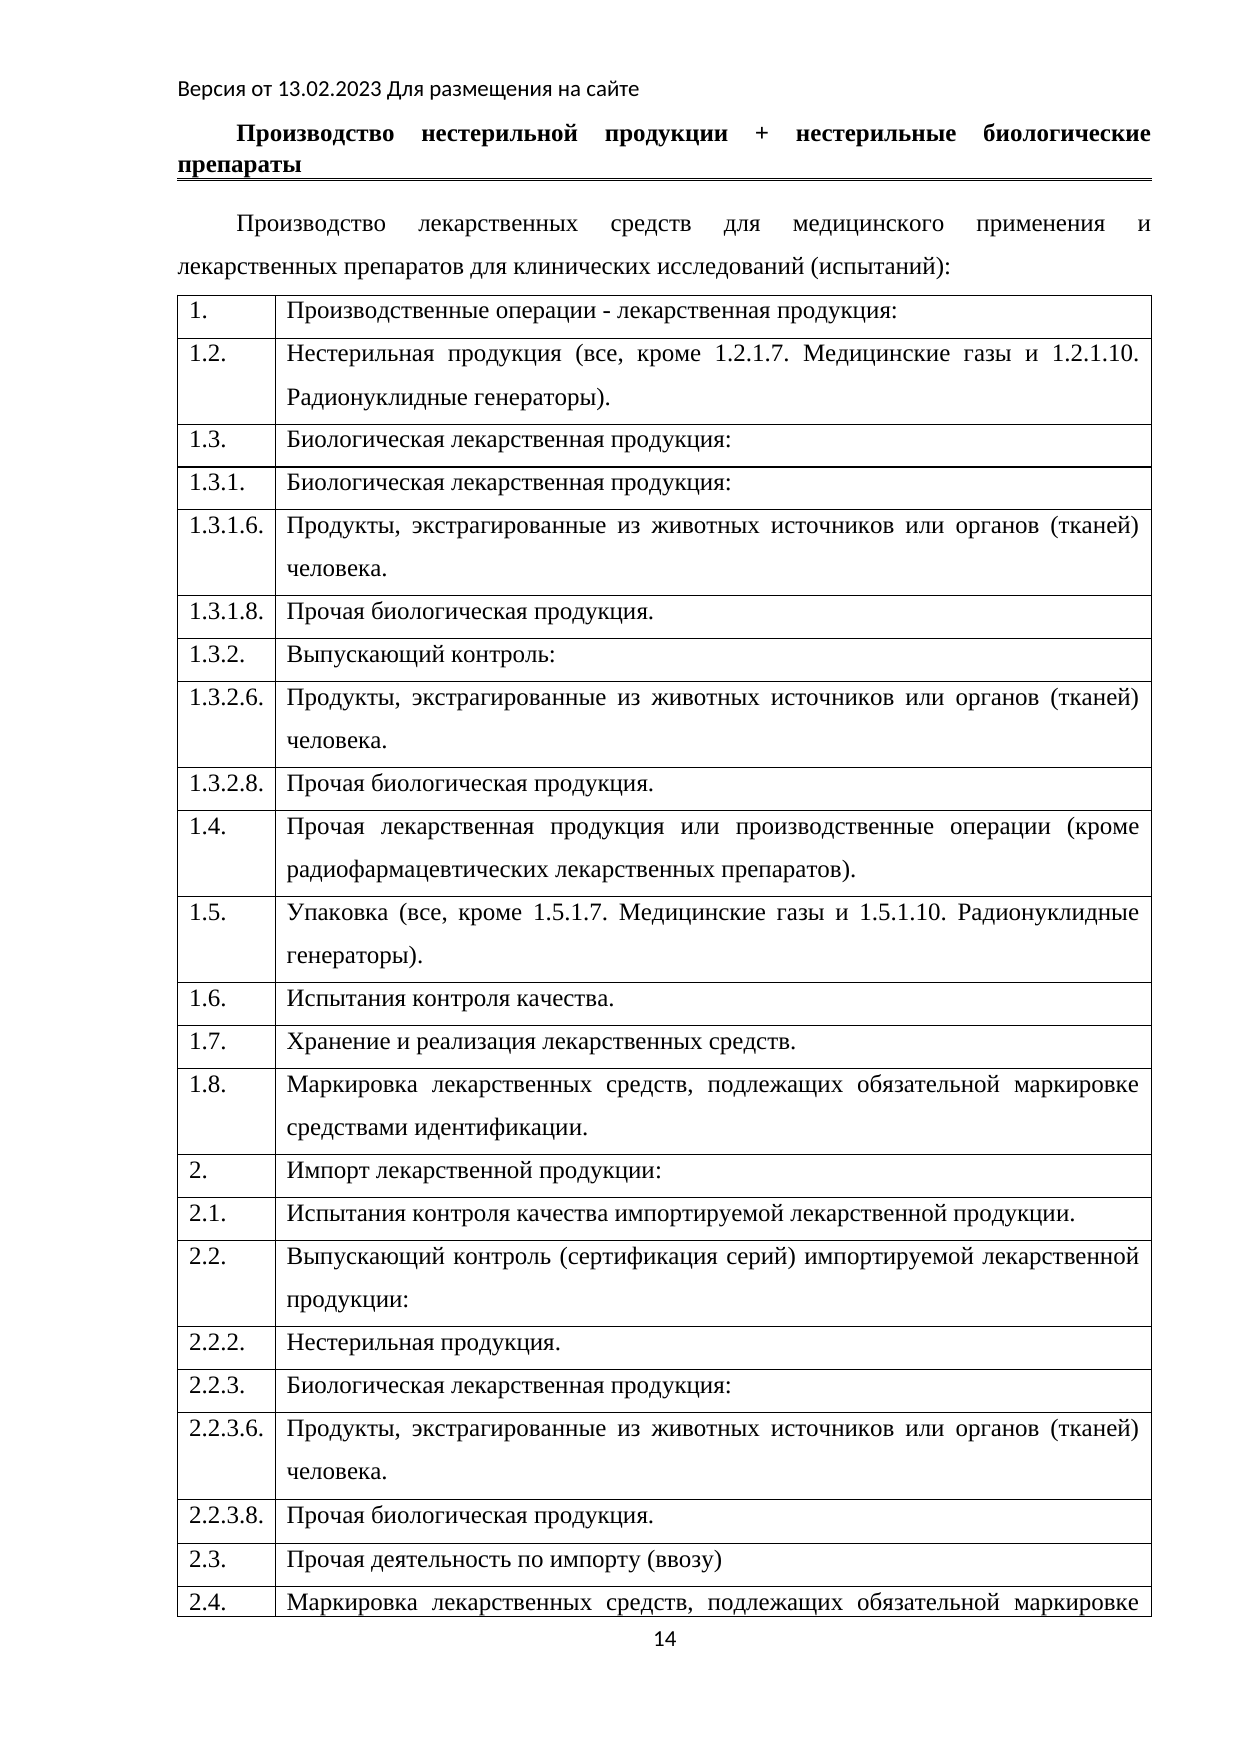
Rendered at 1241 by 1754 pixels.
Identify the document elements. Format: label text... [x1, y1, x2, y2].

table_cell 1.3.2.6. [178, 682, 275, 767]
table_cell 2.2.2. [178, 1327, 275, 1369]
table_cell 2.3. [178, 1544, 275, 1586]
table_cell 1.5. [178, 897, 275, 982]
table_cell 2.2.3.6. [178, 1413, 275, 1499]
table_cell Продукты, экстрагированные из животных источников или органов (тканей) человека. [276, 1413, 1151, 1499]
table_cell Прочая деятельность по импорту (ввозу) [276, 1544, 1151, 1586]
table_cell Маркировка лекарственных средств, подлежащих обязательной маркировке средствами идентификации. [276, 1069, 1151, 1154]
table_cell 1.3.2.8. [178, 768, 275, 810]
table_header Производственные операции - лекарственная продукция: [276, 296, 1151, 337]
table_cell 2.2.3. [178, 1370, 275, 1412]
table_cell 2.2. [178, 1241, 275, 1326]
table_cell Упаковка (все, кроме 1.5.1.7. Медицинские газы и 1.5.1.10. Радионуклидные генераторы). [276, 897, 1151, 982]
table_cell 1.3.1.8. [178, 596, 275, 638]
table_cell Продукты, экстрагированные из животных источников или органов (тканей) человека. [276, 510, 1151, 595]
table_cell 2.4. [178, 1587, 275, 1616]
table_cell Испытания контроля качества. [276, 983, 1151, 1025]
table_cell 1.2. [178, 339, 275, 423]
subtitle Производство нестерильной продукции + нестерильные биологические препараты [177, 118, 1152, 178]
text Производство лекарственных средств для медицинского применения и лекарственных препаратов для клинических исследований (испытаний): [177, 208, 1152, 280]
table_cell 2.1. [178, 1198, 275, 1240]
table_cell Прочая биологическая продукция. [276, 596, 1151, 638]
table_cell Прочая лекарственная продукция или производственные операции (кроме радиофармацевтических лекарственных препаратов). [276, 811, 1151, 896]
table_cell Нестерильная продукция. [276, 1327, 1151, 1369]
table_cell 1.7. [178, 1026, 275, 1068]
table_cell Импорт лекарственной продукции: [276, 1155, 1151, 1197]
table_cell Биологическая лекарственная продукция: [276, 425, 1151, 466]
table_cell 1.3.1. [178, 468, 275, 509]
table_cell Биологическая лекарственная продукция: [276, 468, 1151, 509]
table_cell Выпускающий контроль (сертификация серий) импортируемой лекарственной продукции: [276, 1241, 1151, 1326]
table_cell 1.4. [178, 811, 275, 896]
table_cell 1.8. [178, 1069, 275, 1154]
table_header 1. [178, 296, 275, 337]
table_cell Продукты, экстрагированные из животных источников или органов (тканей) человека. [276, 682, 1151, 767]
table_cell Прочая биологическая продукция. [276, 768, 1151, 810]
table_cell 1.3. [178, 425, 275, 466]
table_cell Выпускающий контроль: [276, 639, 1151, 681]
table_cell 1.3.1.6. [178, 510, 275, 595]
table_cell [276, 1587, 1151, 1616]
table_cell Биологическая лекарственная продукция: [276, 1370, 1151, 1412]
table_cell 1.6. [178, 983, 275, 1025]
table_cell Хранение и реализация лекарственных средств. [276, 1026, 1151, 1068]
table_cell 1.3.2. [178, 639, 275, 681]
table_cell Нестерильная продукция (все, кроме 1.2.1.7. Медицинские газы и 1.2.1.10. Радионуклидные генераторы). [276, 339, 1151, 423]
table_cell Испытания контроля качества импортируемой лекарственной продукции. [276, 1198, 1151, 1240]
table_cell 2. [178, 1155, 275, 1197]
table_cell 2.2.3.8. [178, 1500, 275, 1543]
table_cell Прочая биологическая продукция. [276, 1500, 1151, 1543]
